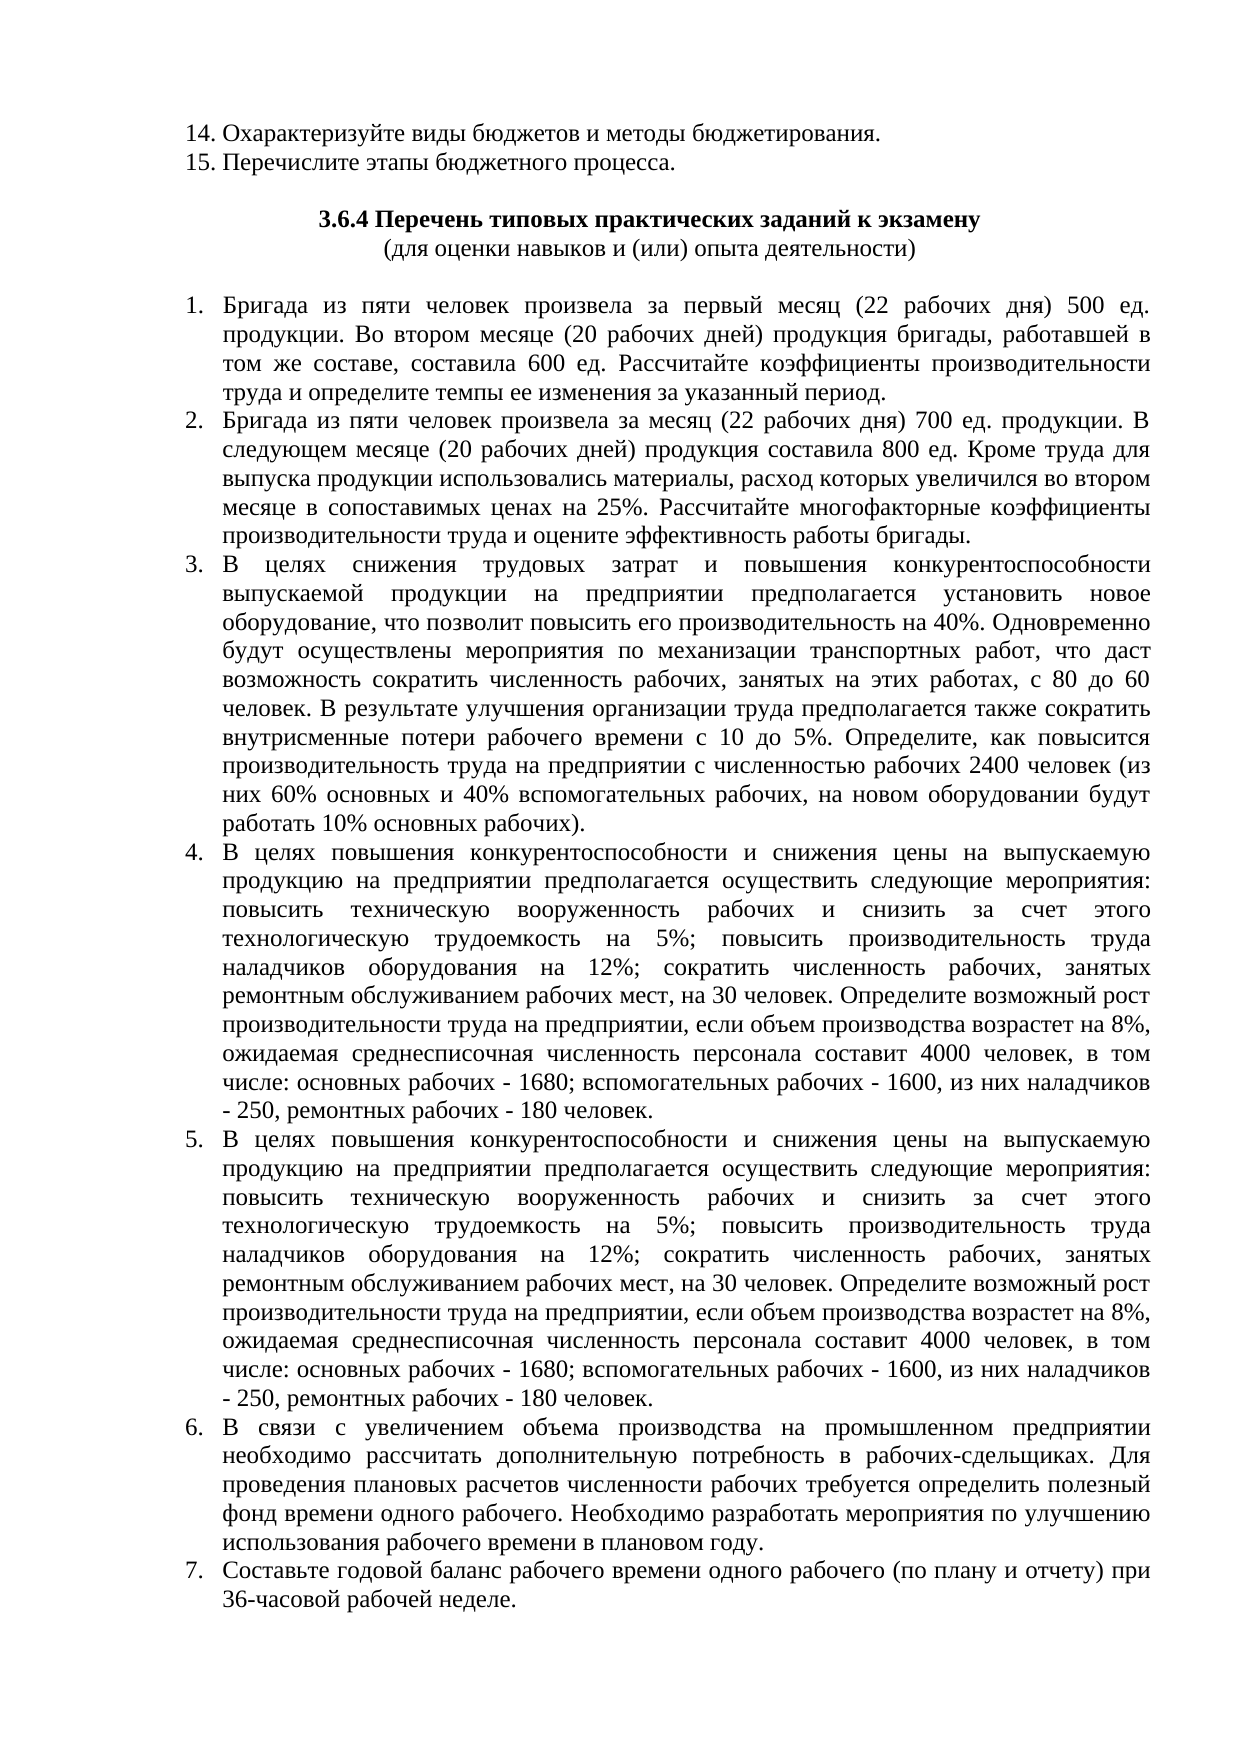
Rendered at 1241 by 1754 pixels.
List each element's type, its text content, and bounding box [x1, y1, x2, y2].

list Бригада из пяти человек произвела за месяц (22 рабочих дня) 700 ед. продукции. В следующем месяце (20 рабочих дней) продукция составила 800 ед. Кроме труда для выпуска продукции использовались материалы, расход которых увеличился во втором месяце в сопоставимых ценах на 25%. Рассчитайте многофакторные коэффициенты производительности труда и оцените эффективность работы бригады. [185, 406, 1152, 549]
list В целях снижения трудовых затрат и повышения конкурентоспособности выпускаемой продукции на предприятии предполагается установить новое оборудование, что позволит повысить его производительность на 40%. Одновременно будут осуществлены мероприятия по механизации транспортных работ, что даст возможность сократить численность рабочих, занятых на этих работах, с 80 до 60 человек. В результате улучшения организации труда предполагается также сократить внутрисменные потери рабочего времени с 10 до 5%. Определите, как повысится производительность труда на предприятии с численностью рабочих 2400 человек (из них 60% основных и 40% вспомогательных рабочих, на новом оборудовании будут работать 10% основных рабочих). [185, 549, 1152, 837]
text 3.6.4 Перечень типовых практических заданий к экзамену [148, 204, 1152, 233]
list Составьте годовой баланс рабочего времени одного рабочего (по плану и отчету) при 36-часовой рабочей неделе. [185, 1556, 1152, 1613]
list Бригада из пяти человек произвела за первый месяц (22 рабочих дня) 500 ед. продукции. Во втором месяце (20 рабочих дней) продукция бригады, работавшей в том же составе, составила 600 ед. Рассчитайте коэффициенты производительности труда и определите темпы ее изменения за указанный период. [185, 291, 1152, 406]
list Перечислите этапы бюджетного процесса. [185, 147, 1152, 176]
list В связи с увеличением объема производства на промышленном предприятии необходимо рассчитать дополнительную потребность в рабочих-сдельщиках. Для проведения плановых расчетов численности рабочих требуется определить полезный фонд времени одного рабочего. Необходимо разработать мероприятия по улучшению использования рабочего времени в плановом году. [185, 1412, 1152, 1556]
text (для оценки навыков и (или) опыта деятельности) [148, 233, 1152, 262]
list В целях повышения конкурентоспособности и снижения цены на выпускаемую продукцию на предприятии предполагается осуществить следующие мероприятия: повысить техническую вооруженность рабочих и снизить за счет этого технологическую трудоемкость на 5%; повысить производительность труда наладчиков оборудования на 12%; сократить численность рабочих, занятых ремонтным обслуживанием рабочих мест, на 30 человек. Определите возможный рост производительности труда на предприятии, если объем производства возрастет на 8%, ожидаемая среднесписочная численность персонала составит 4000 человек, в том числе: основных рабочих - 1680; вспомогательных рабочих - 1600, из них наладчиков - 250, ремонтных рабочих - 180 человек. [185, 837, 1152, 1124]
list Охарактеризуйте виды бюджетов и методы бюджетирования. [185, 118, 1152, 147]
list В целях повышения конкурентоспособности и снижения цены на выпускаемую продукцию на предприятии предполагается осуществить следующие мероприятия: повысить техническую вооруженность рабочих и снизить за счет этого технологическую трудоемкость на 5%; повысить производительность труда наладчиков оборудования на 12%; сократить численность рабочих, занятых ремонтным обслуживанием рабочих мест, на 30 человек. Определите возможный рост производительности труда на предприятии, если объем производства возрастет на 8%, ожидаемая среднесписочная численность персонала составит 4000 человек, в том числе: основных рабочих - 1680; вспомогательных рабочих - 1600, из них наладчиков - 250, ремонтных рабочих - 180 человек. [185, 1124, 1152, 1412]
